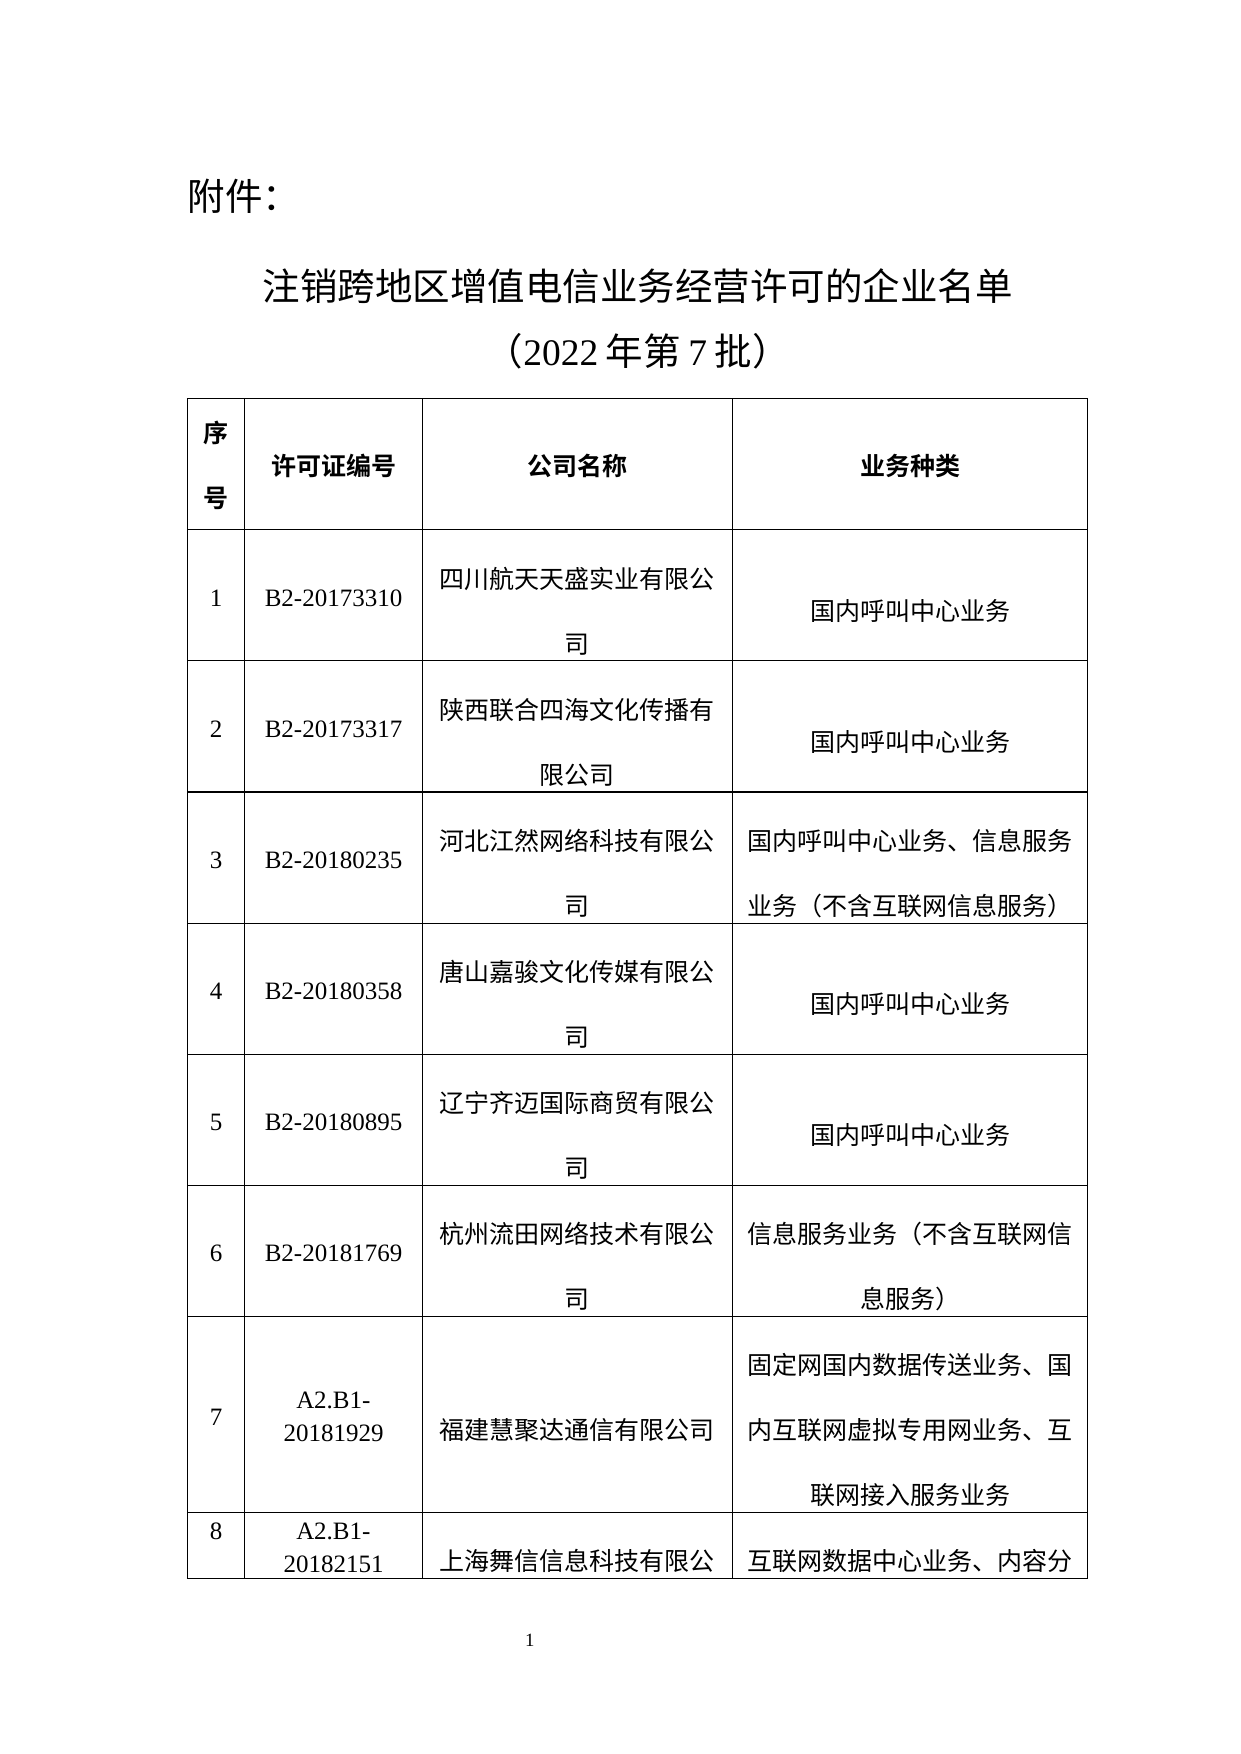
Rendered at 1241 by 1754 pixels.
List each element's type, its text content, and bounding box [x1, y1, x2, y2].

table_cell 1 [188, 530, 244, 660]
table_cell 2 [188, 661, 244, 791]
table_cell 互联网数据中心业务、内容分发网络业务 [733, 1513, 1087, 1578]
table_cell 唐山嘉骏文化传媒有限公司 [423, 924, 732, 1053]
table_cell B2-20173310 [245, 530, 422, 660]
table_cell 信息服务业务（不含互联网信息服务） [733, 1186, 1087, 1316]
table_cell 辽宁齐迈国际商贸有限公司 [423, 1055, 732, 1184]
table_header 业务种类 [733, 399, 1087, 529]
table_cell B2-20180358 [245, 924, 422, 1053]
table_cell 固定网国内数据传送业务、国内互联网虚拟专用网业务、互联网接入服务业务 [733, 1317, 1087, 1512]
table_cell B2-20180895 [245, 1055, 422, 1184]
table_cell 陕西联合四海文化传播有限公司 [423, 661, 732, 791]
table_cell 福建慧聚达通信有限公司 [423, 1317, 732, 1512]
table_cell 国内呼叫中心业务 [733, 530, 1087, 660]
table_cell B2-20181769 [245, 1186, 422, 1316]
table_cell 国内呼叫中心业务 [733, 661, 1087, 791]
table_cell 国内呼叫中心业务 [733, 924, 1087, 1053]
table_cell 四川航天天盛实业有限公司 [423, 530, 732, 660]
text 附件： [187, 162, 1123, 227]
text 注销跨地区增值电信业务经营许可的企业名单 [187, 252, 1087, 317]
table_cell 国内呼叫中心业务 [733, 1055, 1087, 1184]
table_cell 国内呼叫中心业务、信息服务业务（不含互联网信息服务） [733, 793, 1087, 922]
table_cell 河北江然网络科技有限公司 [423, 793, 732, 922]
table_header 公司名称 [423, 399, 732, 529]
table_cell A2.B1-20181929 [245, 1317, 422, 1512]
table_cell 3 [188, 793, 244, 922]
table_cell 杭州流田网络技术有限公司 [423, 1186, 732, 1316]
table_cell 7 [188, 1317, 244, 1512]
table_cell 8 [188, 1513, 244, 1578]
table_cell 5 [188, 1055, 244, 1184]
table_cell 4 [188, 924, 244, 1053]
table_cell 上海舞信信息科技有限公司 [423, 1513, 732, 1578]
table_cell 6 [188, 1186, 244, 1316]
table_header 许可证编号 [245, 399, 422, 529]
table_cell B2-20173317 [245, 661, 422, 791]
text （2022年第7批） [187, 317, 1087, 382]
table_header 序号 [188, 399, 244, 529]
table_cell B2-20180235 [245, 793, 422, 922]
table_cell A2.B1-20182151 [245, 1513, 422, 1578]
